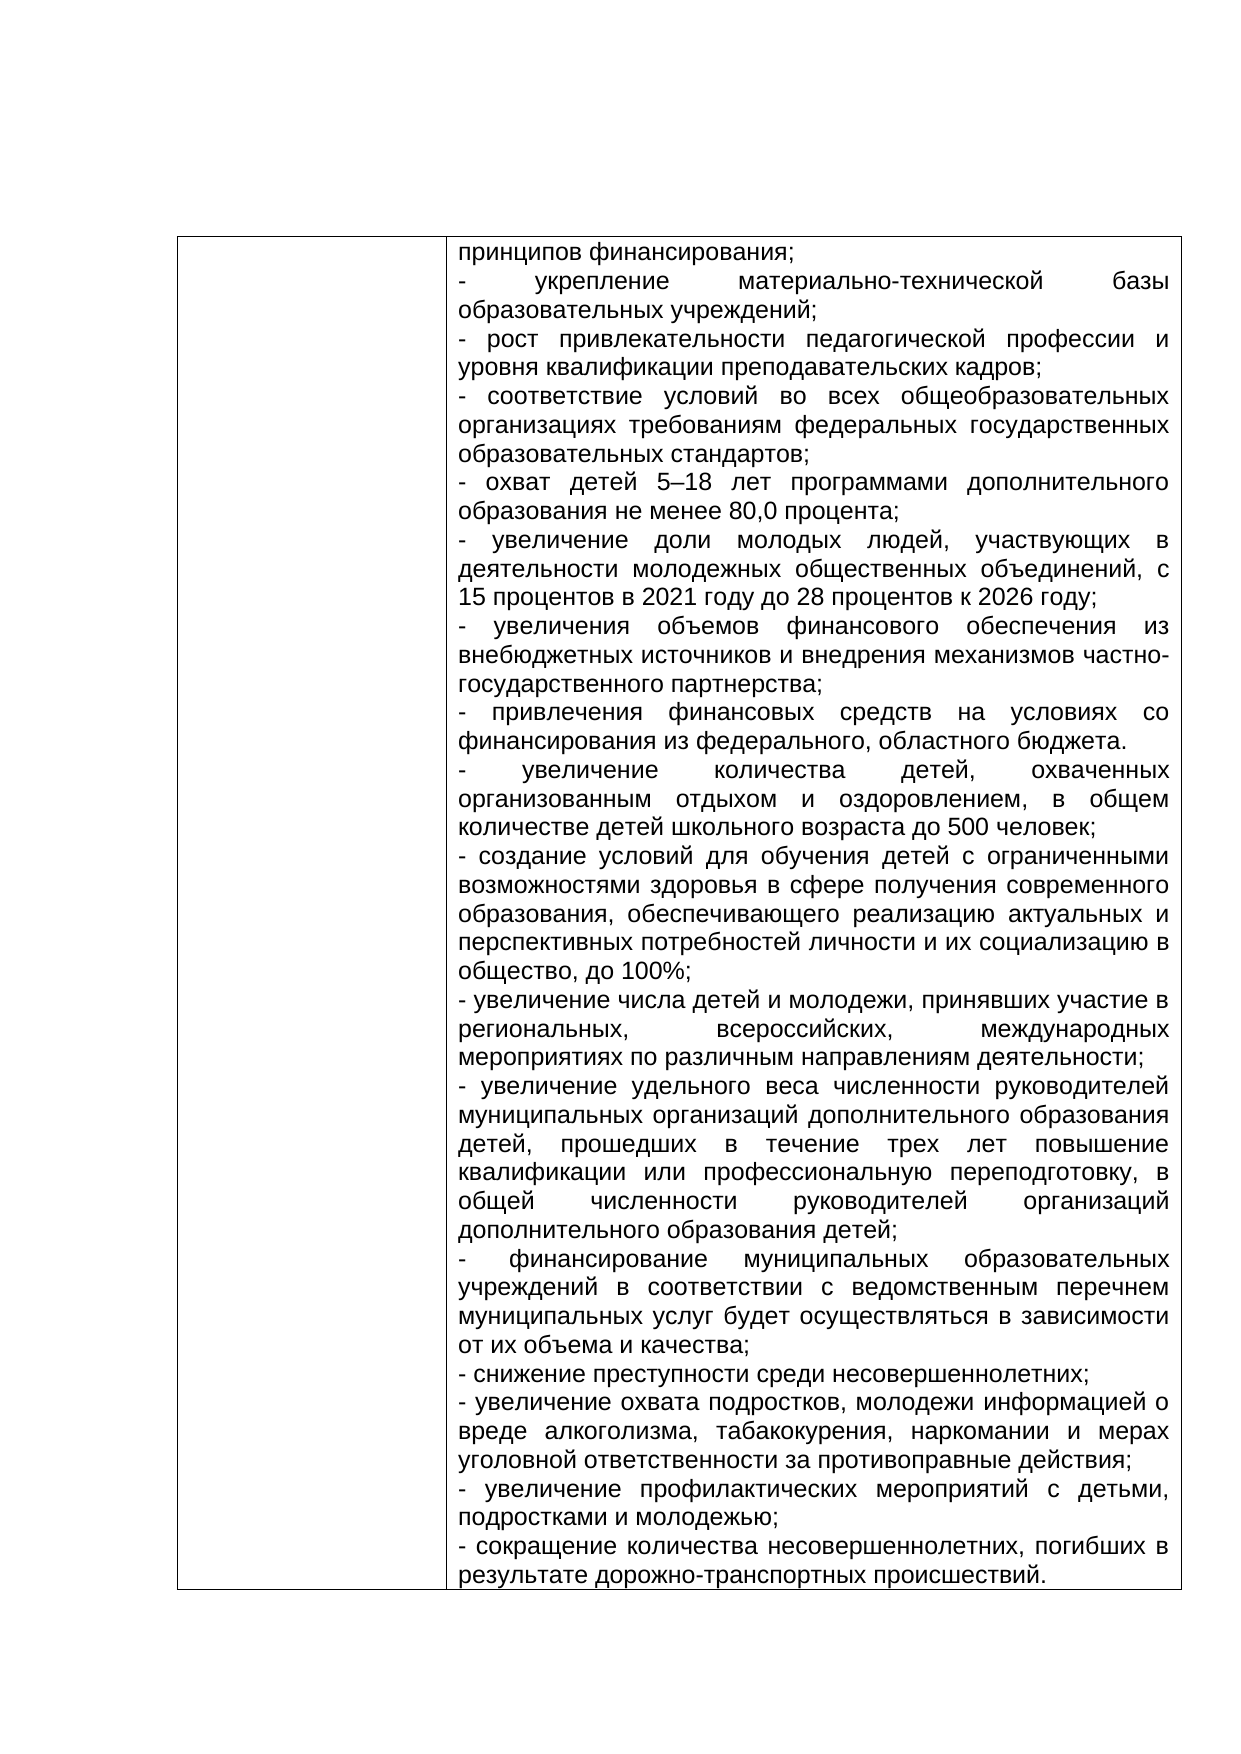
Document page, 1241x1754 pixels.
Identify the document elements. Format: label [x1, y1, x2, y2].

table_cell [447, 237, 1181, 1588]
table_cell [178, 237, 446, 1588]
